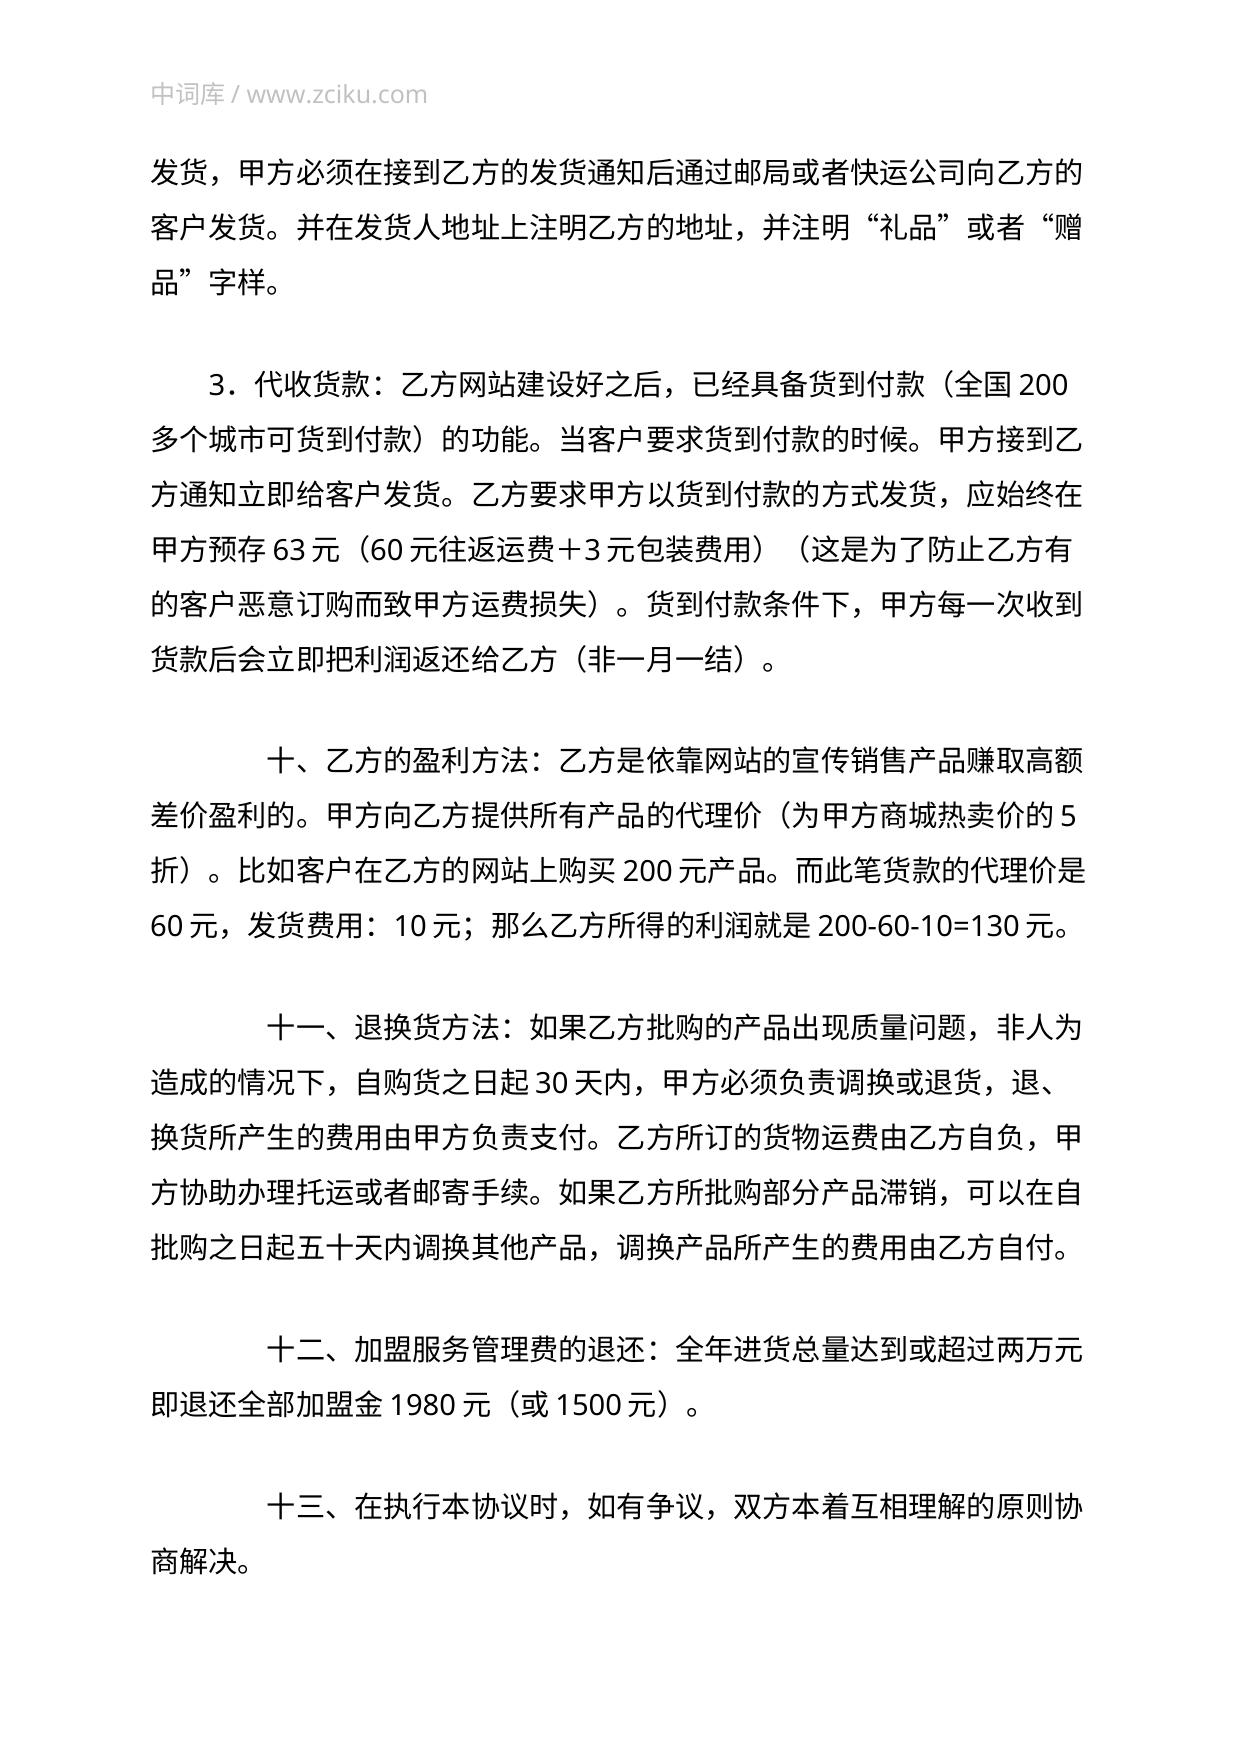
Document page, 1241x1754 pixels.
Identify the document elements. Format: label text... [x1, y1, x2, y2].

text 3．代收货款：乙方网站建设好之后，已经具备货到付款（全国200多个城市可货到付款）的功能。当客户要求货到付款的时候。甲方接到乙方通知立即给客户发货。乙方要求甲方以货到付款的方式发货，应始终在甲方预存63元（60元往返运费＋3元包装费用）（这是为了防止乙方有的客户恶意订购而致甲方运费损失）。货到付款条件下，甲方每一次收到货款后会立即把利润返还给乙方（非一月一结）。 [150, 362, 1090, 678]
text 十二、加盟服务管理费的退还：全年进货总量达到或超过两万元即退还全部加盟金1980元（或1500元）。 [150, 1326, 1090, 1424]
text 十一、退换货方法：如果乙方批购的产品出现质量问题，非人为造成的情况下，自购货之日起30天内，甲方必须负责调换或退货，退、换货所产生的费用由甲方负责支付。乙方所订的货物运费由乙方自负，甲方协助办理托运或者邮寄手续。如果乙方所批购部分产品滞销，可以在自批购之日起五十天内调换其他产品，调换产品所产生的费用由乙方自付。 [150, 1005, 1090, 1267]
text 十三、在执行本协议时，如有争议，双方本着互相理解的原则协商解决。 [150, 1483, 1090, 1580]
text 十、乙方的盈利方法：乙方是依靠网站的宣传销售产品赚取高额差价盈利的。甲方向乙方提供所有产品的代理价（为甲方商城热卖价的5折）。比如客户在乙方的网站上购买200元产品。而此笔货款的代理价是60元，发货费用：10元；那么乙方所得的利润就是200-60-10=130元。 [150, 738, 1090, 945]
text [150, 150, 1090, 302]
